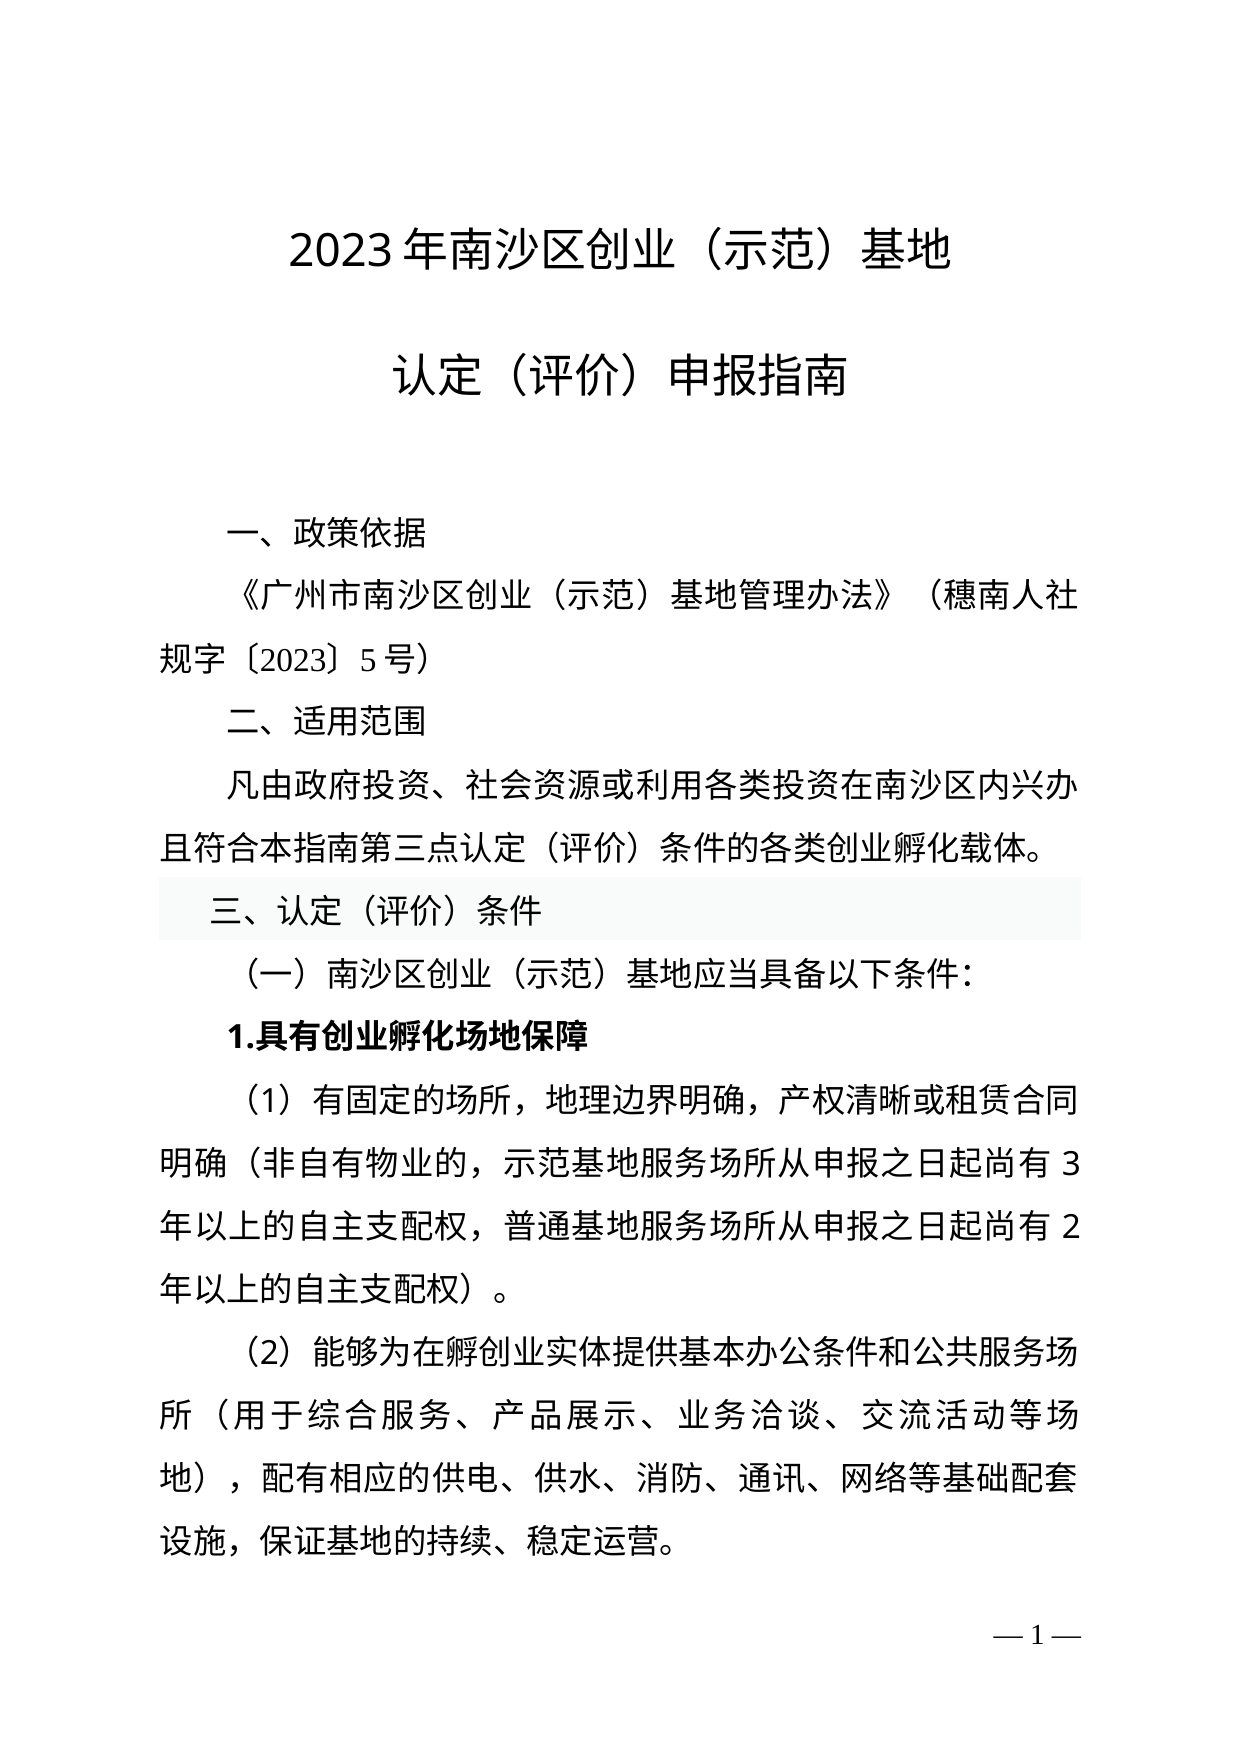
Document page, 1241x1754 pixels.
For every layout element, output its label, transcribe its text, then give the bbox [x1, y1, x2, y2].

text （一）南沙区创业（示范）基地应当具备以下条件： [159, 940, 1081, 1003]
text 1.具有创业孵化场地保障 [159, 1003, 1081, 1066]
text 2023年南沙区创业（示范）基地 [159, 184, 1081, 310]
text 《广州市南沙区创业（示范）基地管理办法》（穗南人社规字〔2023〕5号） [159, 562, 1081, 688]
text 凡由政府投资、社会资源或利用各类投资在南沙区内兴办且符合本指南第三点认定（评价）条件的各类创业孵化载体。 [159, 751, 1081, 877]
text 一、政策依据 [159, 499, 1081, 562]
text （2）能够为在孵创业实体提供基本办公条件和公共服务场所（用于综合服务、产品展示、业务洽谈、交流活动等场地），配有相应的供电、供水、消防、通讯、网络等基础配套设施，保证基地的持续、稳定运营。 [159, 1318, 1081, 1570]
text 三、认定（评价）条件 [159, 877, 1081, 940]
text （1）有固定的场所，地理边界明确，产权清晰或租赁合同明确（非自有物业的，示范基地服务场所从申报之日起尚有3年以上的自主支配权，普通基地服务场所从申报之日起尚有2年以上的自主支配权）。 [159, 1066, 1081, 1318]
text 二、适用范围 [159, 688, 1081, 751]
text 认定（评价）申报指南 [159, 310, 1081, 436]
